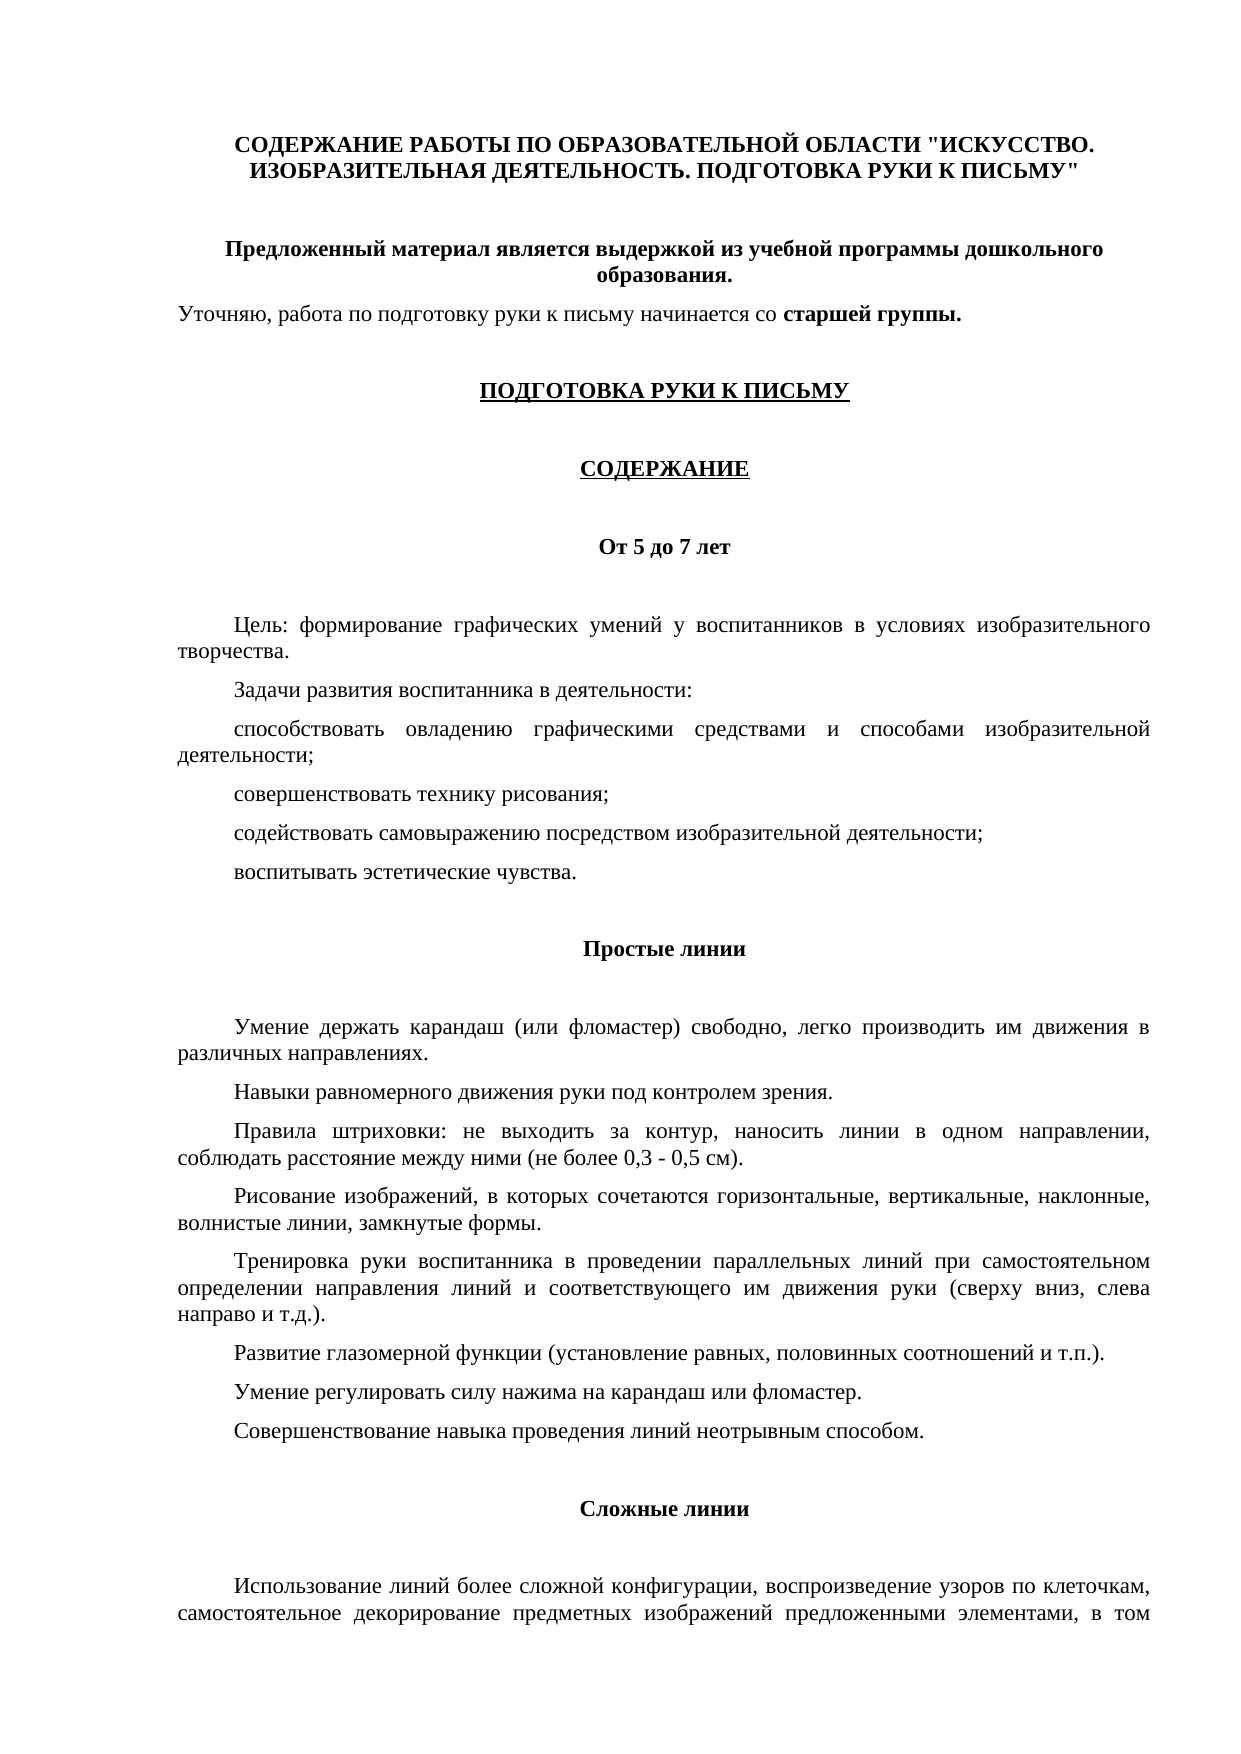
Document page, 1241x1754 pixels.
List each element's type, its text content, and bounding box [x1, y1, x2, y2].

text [177, 1572, 1152, 1625]
text Сложные линии [177, 1494, 1152, 1521]
text От 5 до 7 лет [177, 533, 1152, 559]
text Умение держать карандаш (или фломастер) свободно, легко производить им движения в различных направлениях. [177, 1013, 1152, 1066]
text Тренировка руки воспитанника в проведении параллельных линий при самостоятельном определении направления линий и соответствующего им движения руки (сверху вниз, слева направо и т.д.). [177, 1248, 1152, 1327]
text воспитывать эстетические чувства. [177, 858, 1152, 884]
text Рисование изображений, в которых сочетаются горизонтальные, вертикальные, наклонные, волнистые линии, замкнутые формы. [177, 1182, 1152, 1235]
text Цель: формирование графических умений у воспитанников в условиях изобразительного творчества. [177, 611, 1152, 663]
text Правила штриховки: не выходить за контур, наносить линии в одном направлении, соблюдать расстояние между ними (не более 0,3 - 0,5 см). [177, 1117, 1152, 1170]
text Предложенный материал является выдержкой из учебной программы дошкольного образования. [177, 235, 1152, 287]
text Уточняю, работа по подготовку руки к письму начинается со старшей группы. [177, 300, 1152, 326]
text Умение регулировать силу нажима на карандаш или фломастер. [177, 1378, 1152, 1404]
text Задачи развития воспитанника в деятельности: [177, 676, 1152, 702]
text Простые линии [177, 935, 1152, 962]
text Совершенствование навыка проведения линий неотрывным способом. [177, 1417, 1152, 1443]
text Развитие глазомерной функции (установление равных, половинных соотношений и т.п.). [177, 1339, 1152, 1366]
text Навыки равномерного движения руки под контролем зрения. [177, 1078, 1152, 1105]
text совершенствовать технику рисования; [177, 780, 1152, 806]
text способствовать овладению графическими средствами и способами изобразительной деятельности; [177, 715, 1152, 767]
text содействовать самовыражению посредством изобразительной деятельности; [177, 819, 1152, 845]
text СОДЕРЖАНИЕ РАБОТЫ ПО ОБРАЗОВАТЕЛЬНОЙ ОБЛАСТИ "ИСКУССТВО. ИЗОБРАЗИТЕЛЬНАЯ ДЕЯТЕЛЬНОСТЬ. ПОДГОТОВКА РУКИ К ПИСЬМУ" [177, 131, 1152, 183]
text ПОДГОТОВКА РУКИ К ПИСЬМУ [177, 378, 1152, 404]
text СОДЕРЖАНИЕ [177, 455, 1152, 482]
